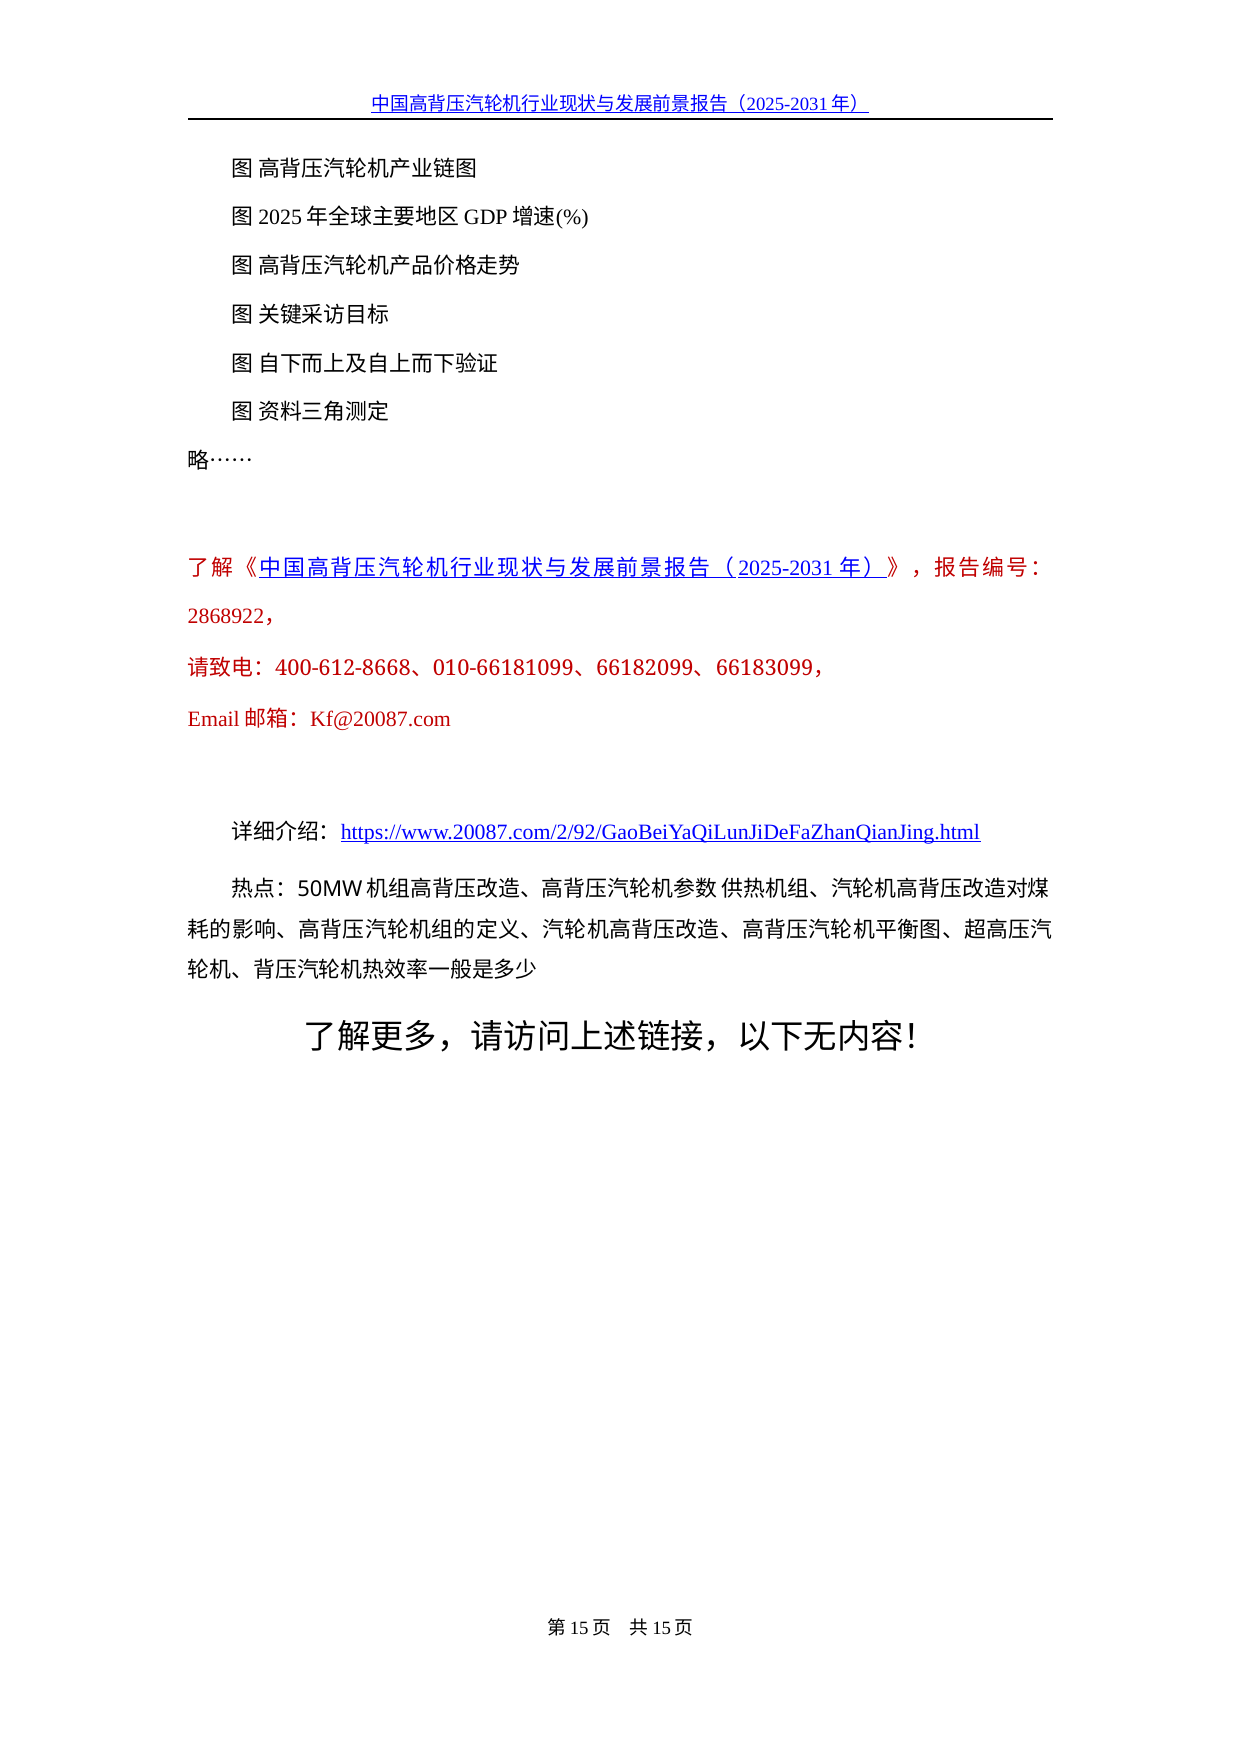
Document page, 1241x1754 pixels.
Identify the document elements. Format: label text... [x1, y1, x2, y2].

text 详细介绍：https://www.20087.com/2/92/GaoBeiYaQiLunJiDeFaZhanQianJing.html [187, 814, 1053, 846]
text 了解《中国高背压汽轮机行业现状与发展前景报告（2025-2031年）》，报告编号：2868922， [187, 549, 1053, 630]
title 了解更多，请访问上述链接，以下无内容！ [187, 1002, 1053, 1067]
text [187, 150, 1053, 475]
text 热点：50MW机组高背压改造、高背压汽轮机参数 供热机组、汽轮机高背压改造对煤耗的影响、高背压汽轮机组的定义、汽轮机高背压改造、高背压汽轮机平衡图、超高压汽轮机、背压汽轮机热效率一般是多少 [187, 871, 1053, 984]
text 请致电：400-612-8668、010-66181099、66182099、66183099， [187, 649, 1053, 682]
text Email邮箱：Kf@20087.com [187, 701, 1053, 733]
